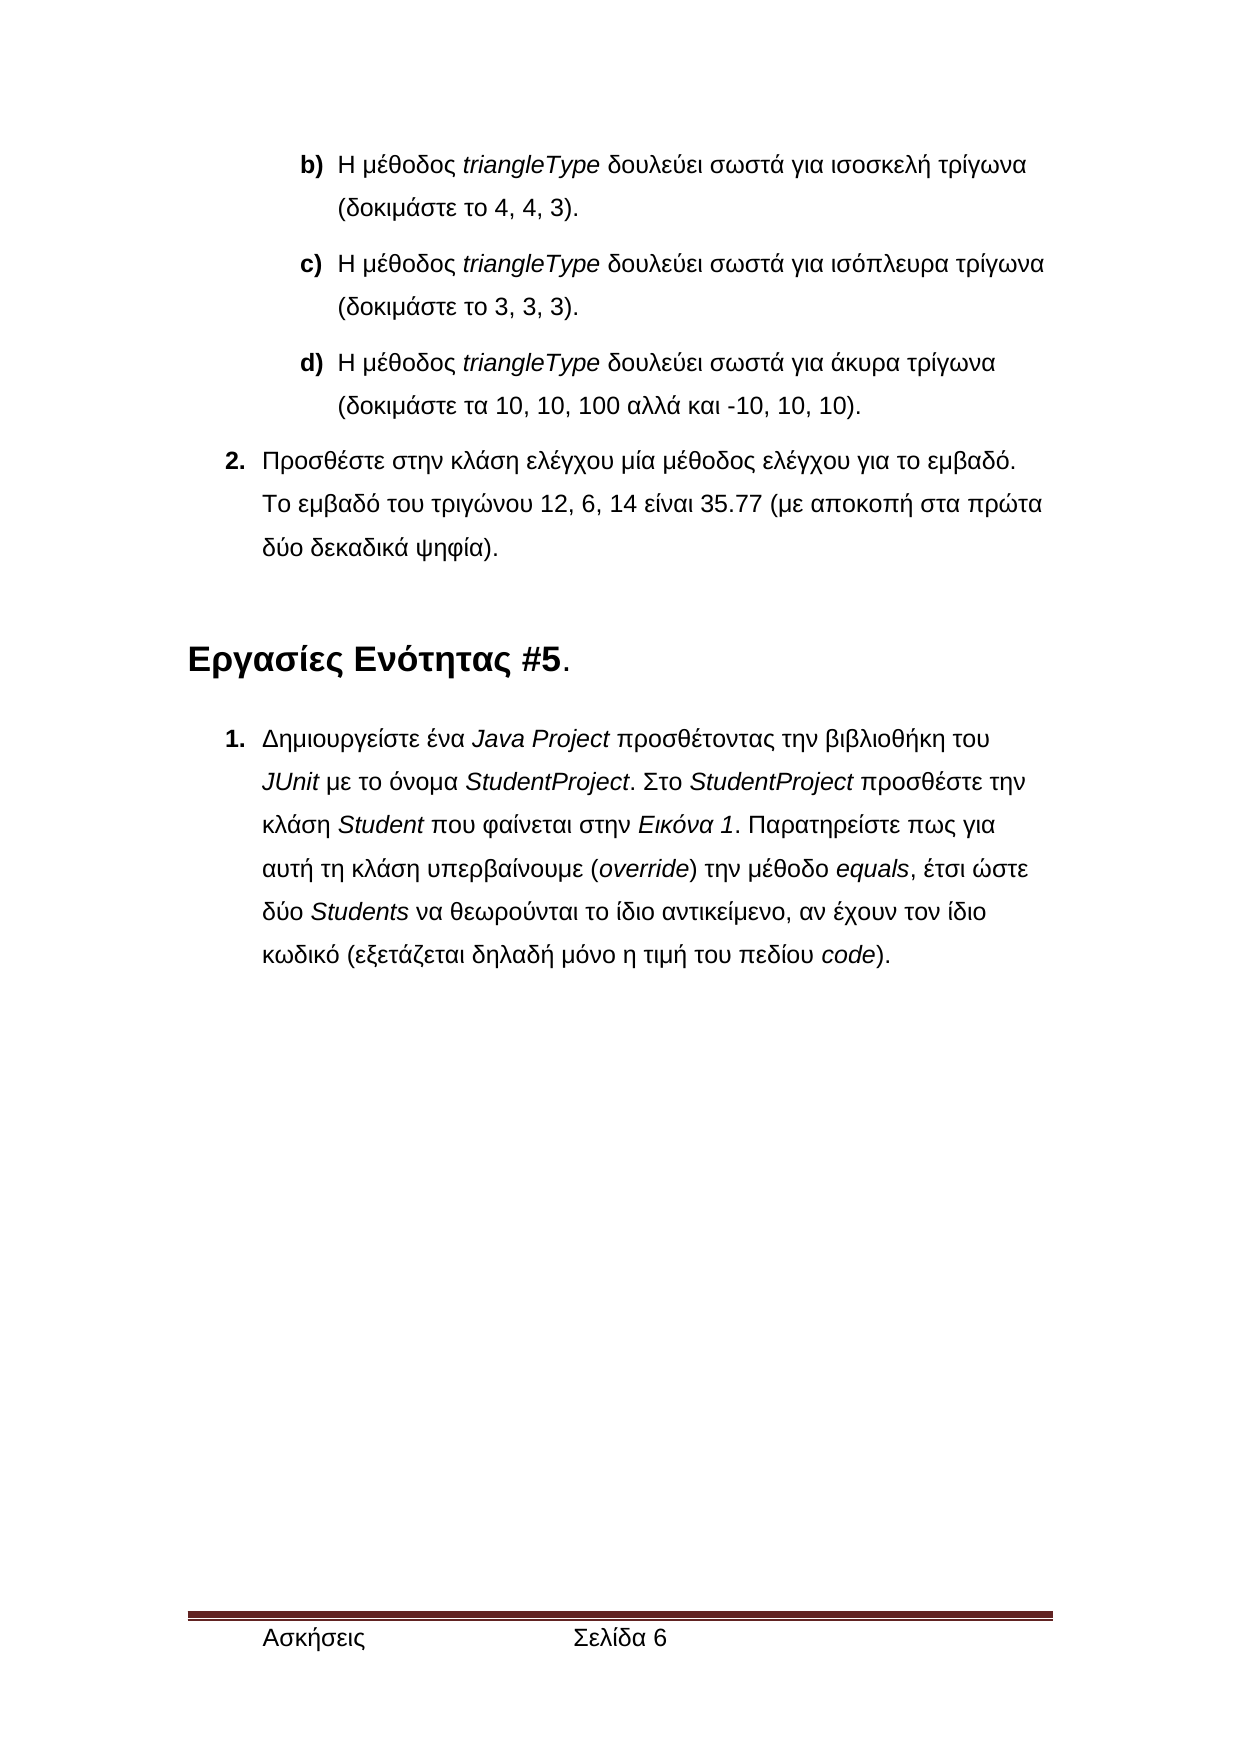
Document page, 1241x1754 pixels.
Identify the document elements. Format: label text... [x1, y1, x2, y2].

list Η μέθοδος triangleType δουλεύει σωστά για ισόπλευρα τρίγωνα (δοκιμάστε το 3, 3, 3). [300, 249, 1053, 321]
list Δημιουργείστε ένα Java Project προσθέτοντας την βιβλιοθήκη του JUnit με το όνομα StudentProject. Στο StudentProject προσθέστε την κλάση Student που φαίνεται στην Εικόνα 1. Παρατηρείστε πως για αυτή τη κλάση υπερβαίνουμε (override) την μέθοδο equals, έτσι ώστε δύο Students να θεωρούνται το ίδιο αντικείμενο, αν έχουν τον ίδιο κωδικό (εξετάζεται δηλαδή μόνο η τιμή του πεδίου code). [225, 724, 1053, 968]
subtitle Εργασίες Ενότητας #5. [187, 638, 1053, 679]
list Προσθέστε στην κλάση ελέγχου μία μέθοδος ελέγχου για το εμβαδό. Το εμβαδό του τριγώνου 12, 6, 14 είναι 35.77 (με αποκοπή στα πρώτα δύο δεκαδικά ψηφία). [225, 446, 1053, 561]
list Η μέθοδος triangleType δουλεύει σωστά για ισοσκελή τρίγωνα (δοκιμάστε το 4, 4, 3). [300, 150, 1053, 222]
list Η μέθοδος triangleType δουλεύει σωστά για άκυρα τρίγωνα (δοκιμάστε τα 10, 10, 100 αλλά και -10, 10, 10). [300, 347, 1053, 419]
